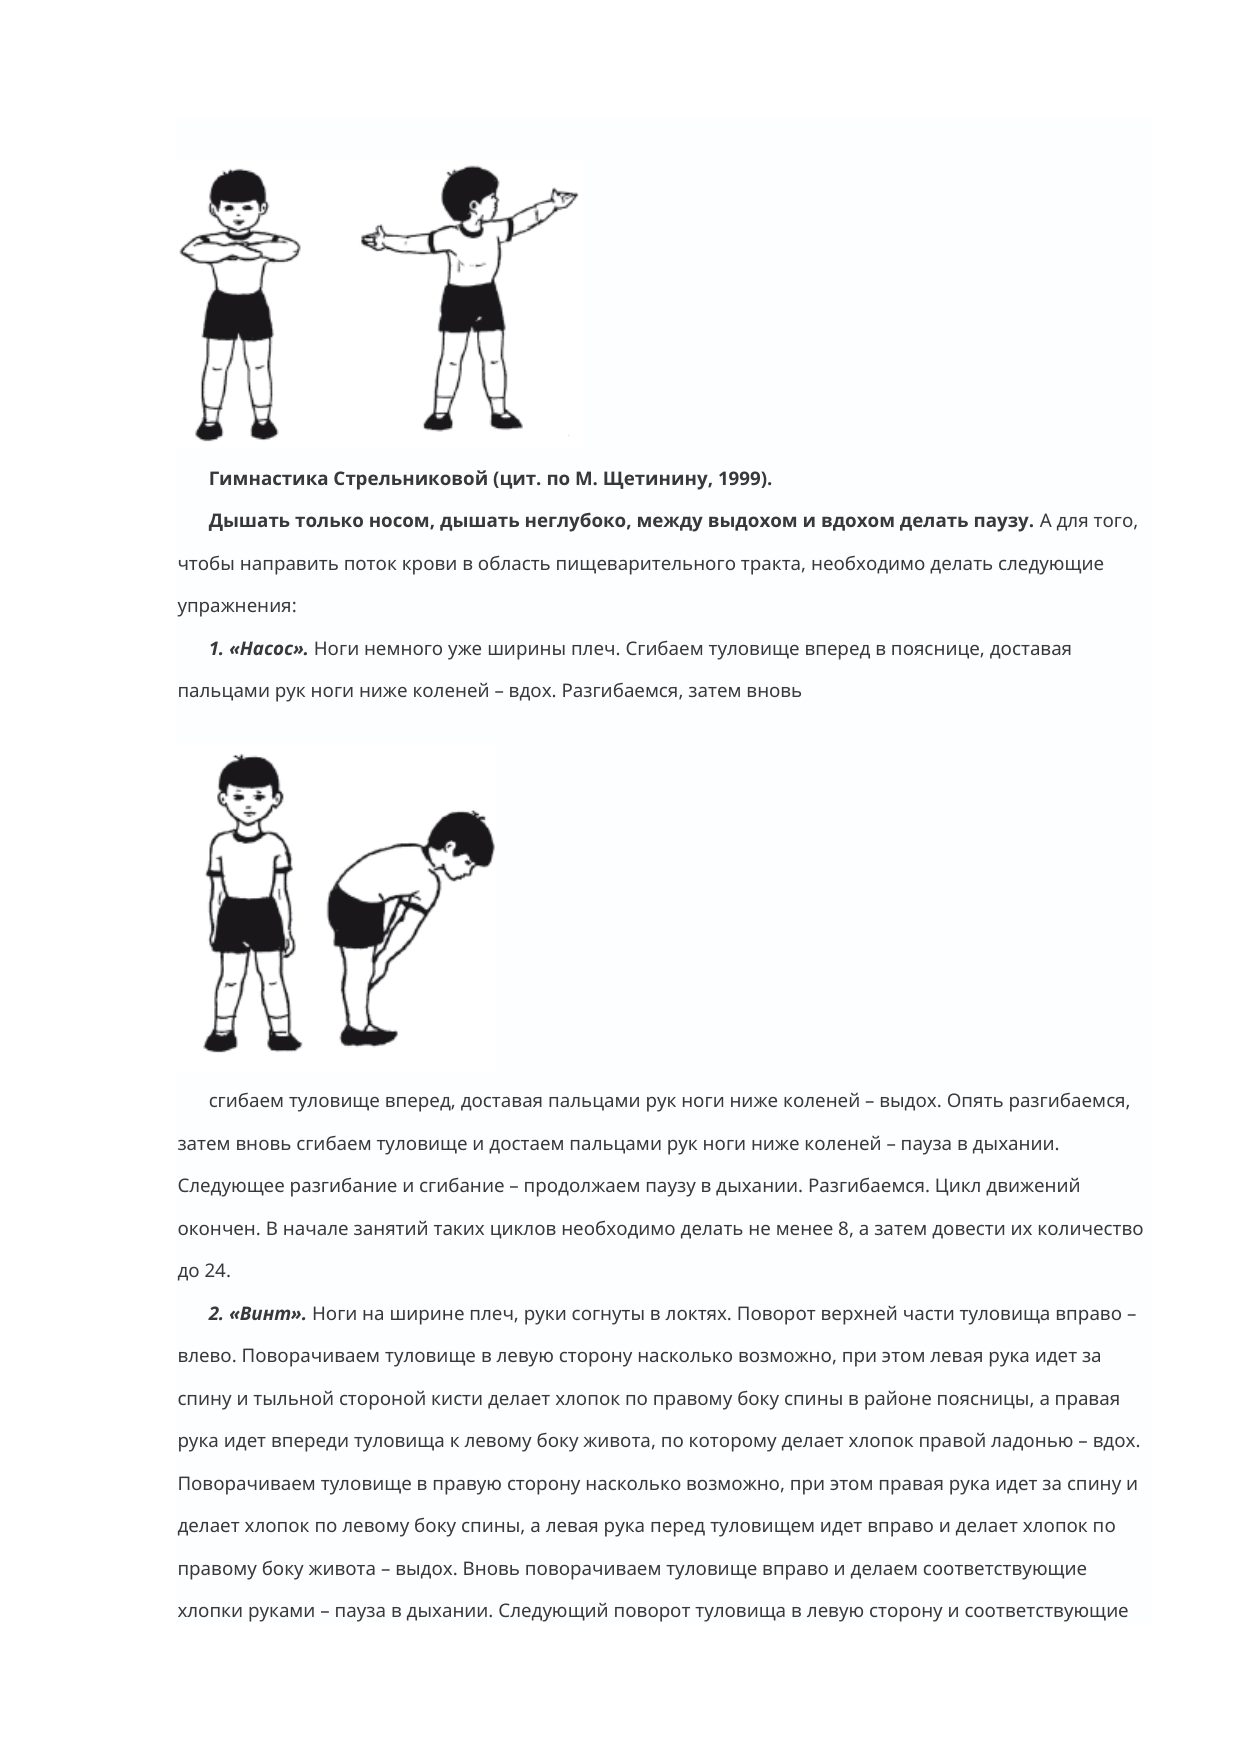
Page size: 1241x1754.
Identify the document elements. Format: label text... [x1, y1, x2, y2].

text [177, 1283, 1152, 1623]
text Гимнастика Стрельниковой (цит. по М. Щетинину, 1999). [177, 448, 1152, 491]
picture [177, 745, 498, 1071]
text 1. «Насос». Ноги немного уже ширины плеч. Сгибаем туловище вперед в пояснице, доставая пальцами рук ноги ниже коленей – вдох. Разгибаемся, затем вновь [177, 618, 1152, 703]
text Дышать только носом, дышать неглубоко, между выдохом и вдохом делать паузу. А для того, чтобы направить поток крови в область пищеварительного тракта, необходимо делать следующие упражнения: [177, 491, 1152, 618]
text сгибаем туловище вперед, доставая пальцами рук ноги ниже коленей – выдох. Опять разгибаемся, затем вновь сгибаем туловище и достаем пальцами рук ноги ниже коленей – пауза в дыхании. Следующее разгибание и сгибание – продолжаем паузу в дыхании. Разгибаемся. Цикл движений окончен. В начале занятий таких циклов необходимо делать не менее 8, а затем довести их количество до 24. [177, 1071, 1152, 1283]
picture [177, 160, 584, 449]
